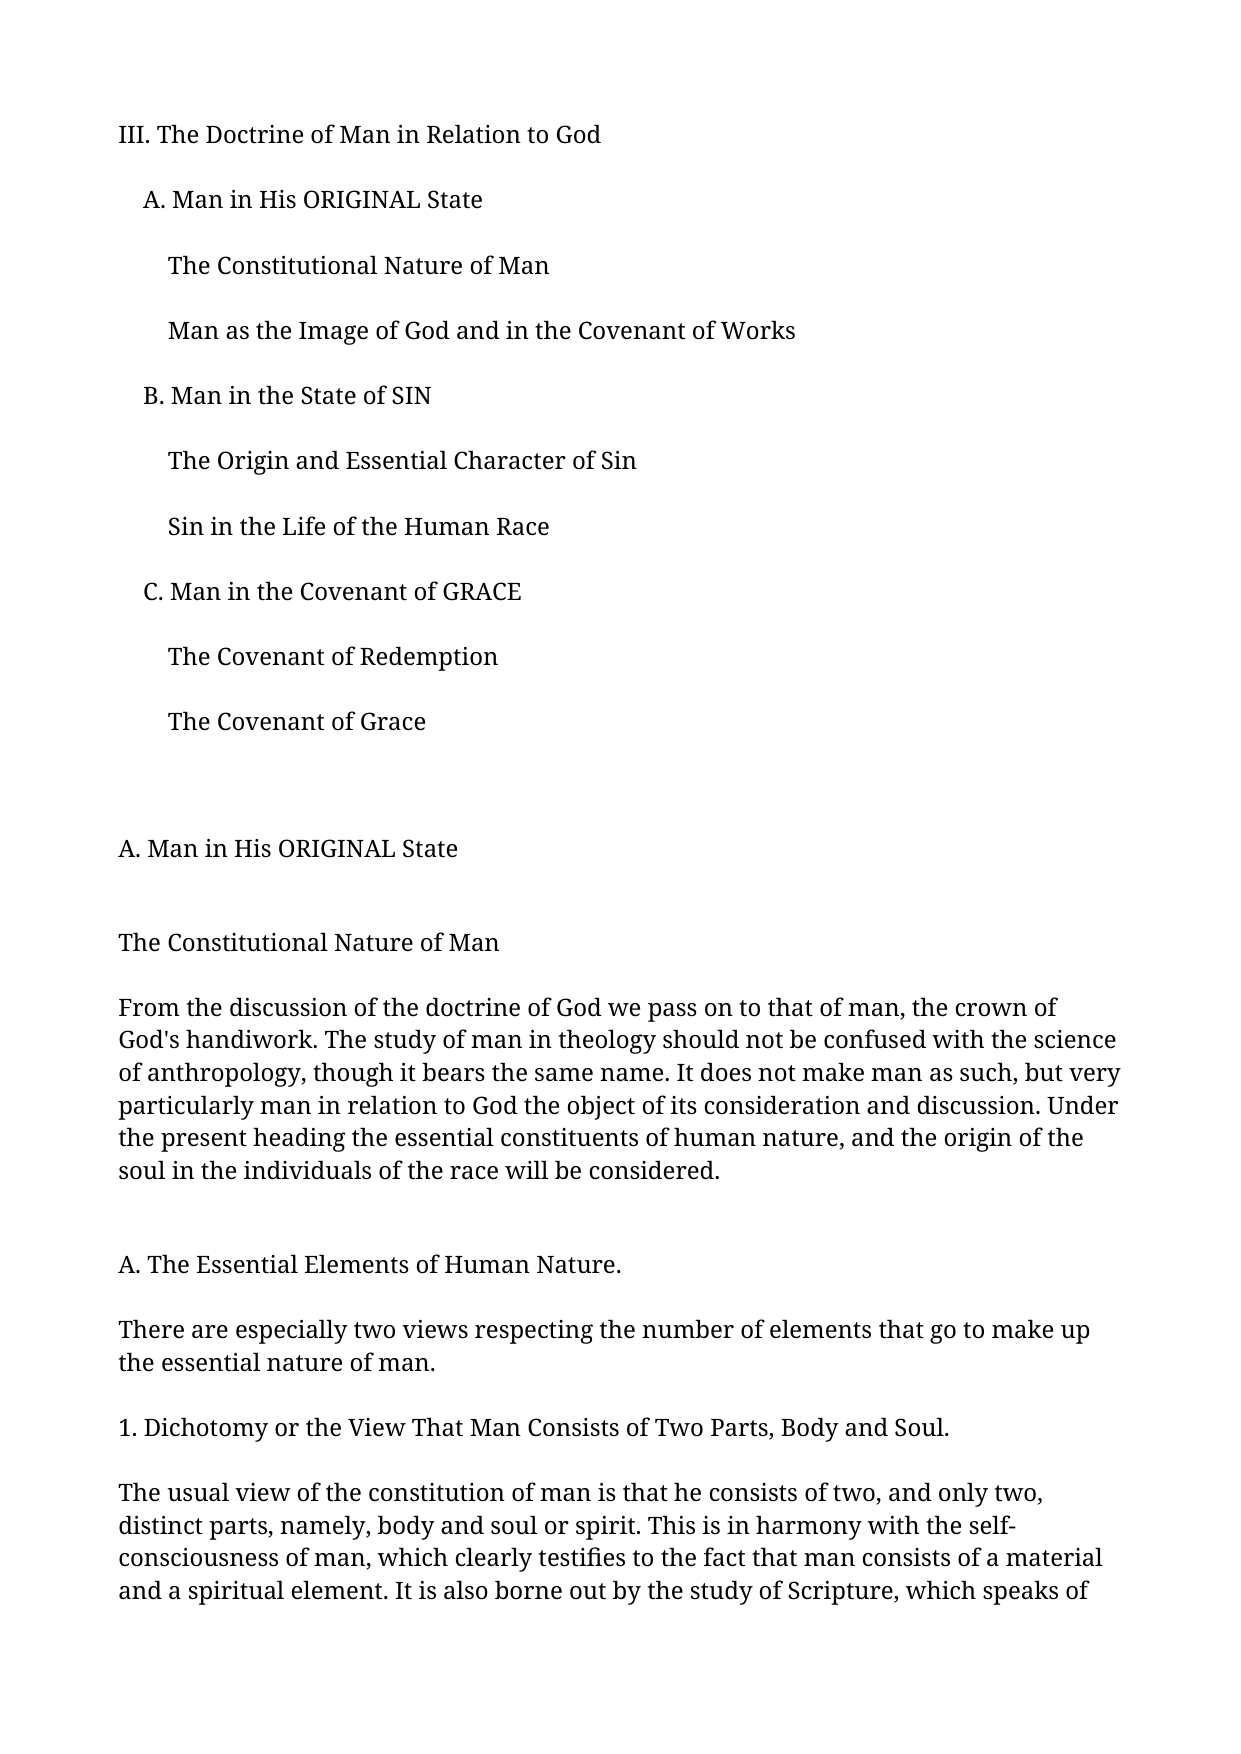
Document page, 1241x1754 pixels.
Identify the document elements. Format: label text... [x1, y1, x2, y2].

text C. Man in the Covenant of GRACE [118, 574, 1122, 607]
text B. Man in the State of SIN [118, 379, 1122, 412]
text The Constitutional Nature of Man [118, 248, 1122, 281]
text There are especially two views respecting the number of elements that go to make up the essential nature of man. [118, 1313, 1122, 1378]
text III. The Doctrine of Man in Relation to God [118, 118, 1122, 151]
text Man as the Image of God and in the Covenant of Works [118, 314, 1122, 346]
text From the discussion of the doctrine of God we pass on to that of man, the crown of God's handiwork. The study of man in theology should not be confused with the science of anthropology, though it bears the same name. It does not make man as such, but very particularly man in relation to God the object of its consideration and discussion. Under the present heading the essential constituents of human nature, and the origin of the soul in the individuals of the race will be considered. [118, 991, 1122, 1186]
text 1. Dichotomy or the View That Man Consists of Two Parts, Body and Soul. [118, 1411, 1122, 1443]
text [118, 1476, 1122, 1606]
text The Covenant of Redemption [118, 640, 1122, 672]
text Sin in the Life of the Human Race [118, 509, 1122, 542]
text The Covenant of Grace [118, 705, 1122, 738]
text The Origin and Essential Character of Sin [118, 444, 1122, 477]
text A. Man in His ORIGINAL State [118, 832, 1122, 864]
text A. The Essential Elements of Human Nature. [118, 1248, 1122, 1280]
text The Constitutional Nature of Man [118, 926, 1122, 958]
text A. Man in His ORIGINAL State [118, 183, 1122, 216]
